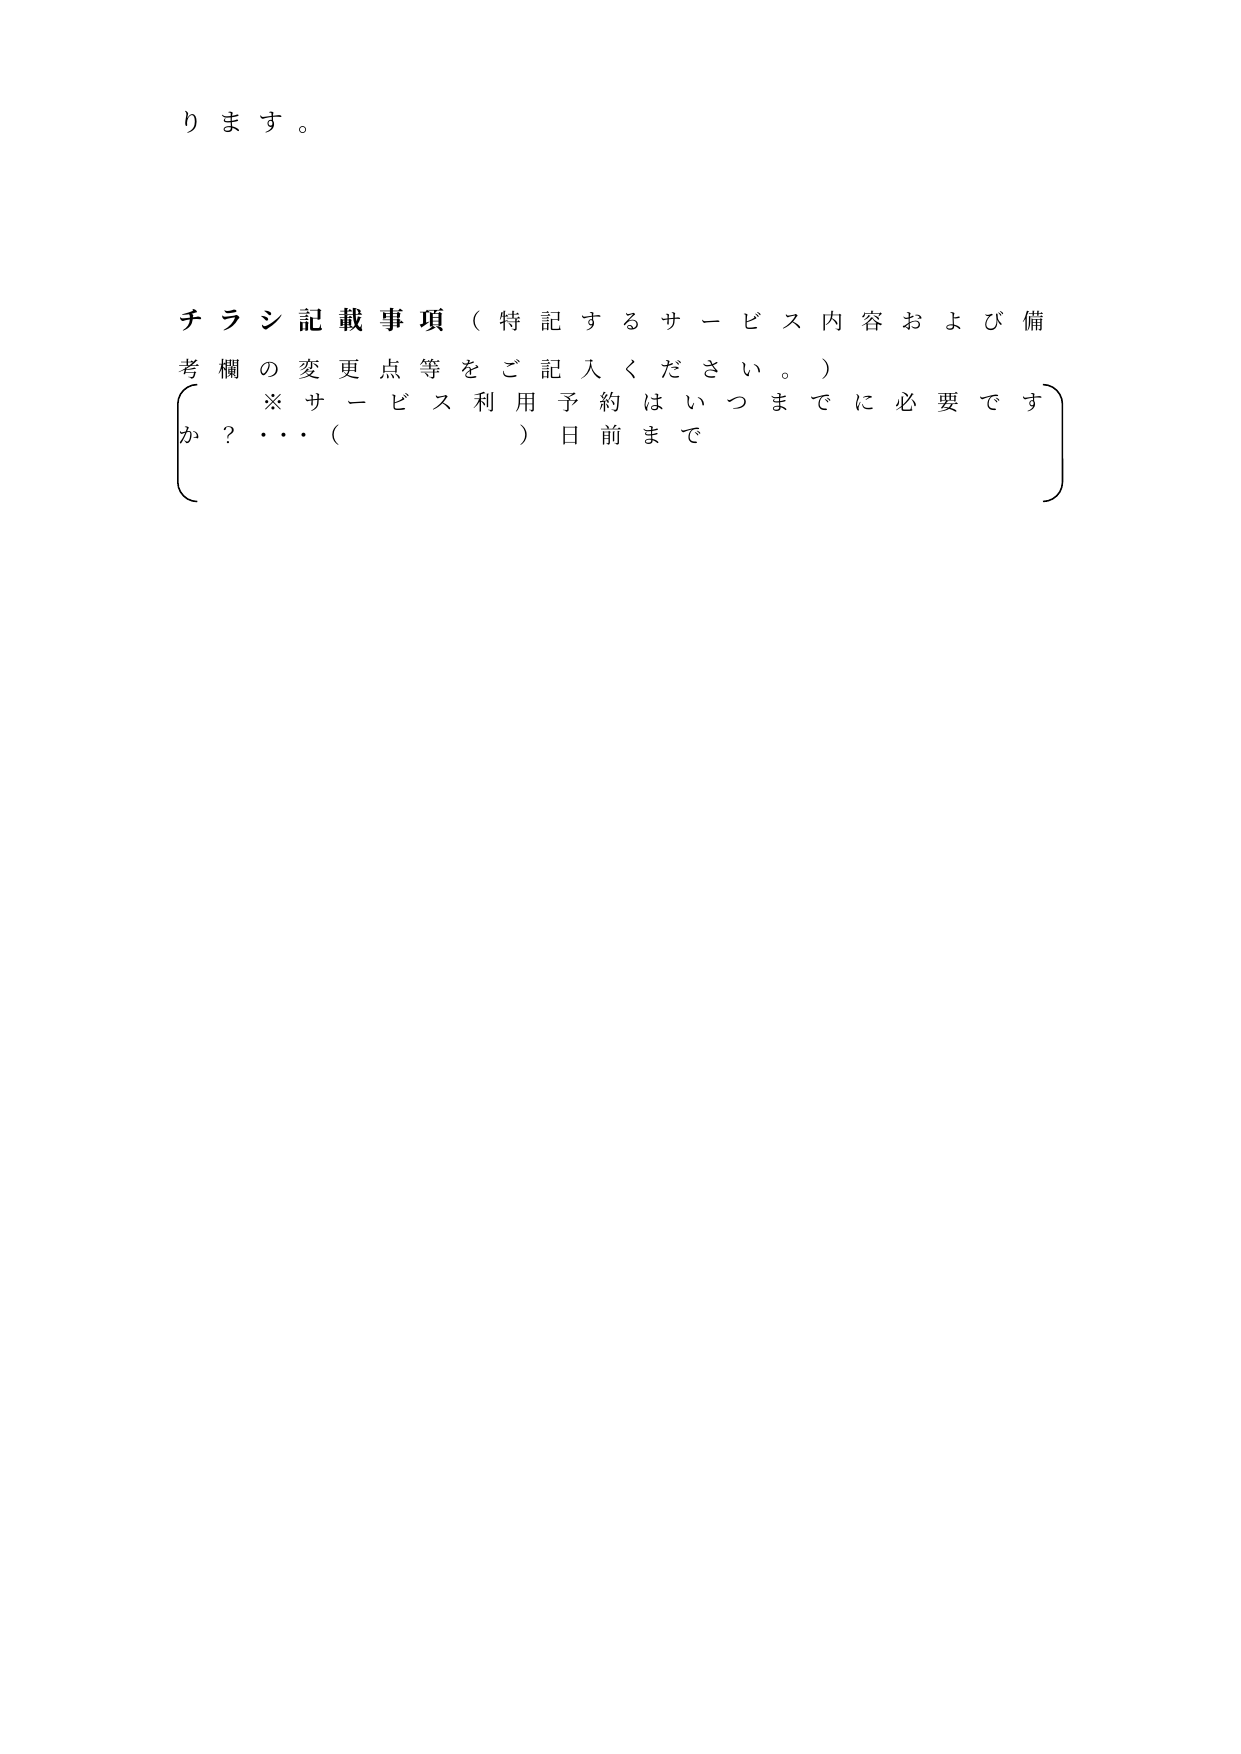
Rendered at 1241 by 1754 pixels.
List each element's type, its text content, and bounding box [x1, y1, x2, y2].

text ※サービス利用予約はいつまでに必要ですか？･･･（ ）日前まで [179, 384, 1061, 451]
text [178, 87, 1062, 153]
text チラシ記載事項（特記するサービス内容および備考欄の変更点等をご記入ください。） [178, 286, 1062, 384]
